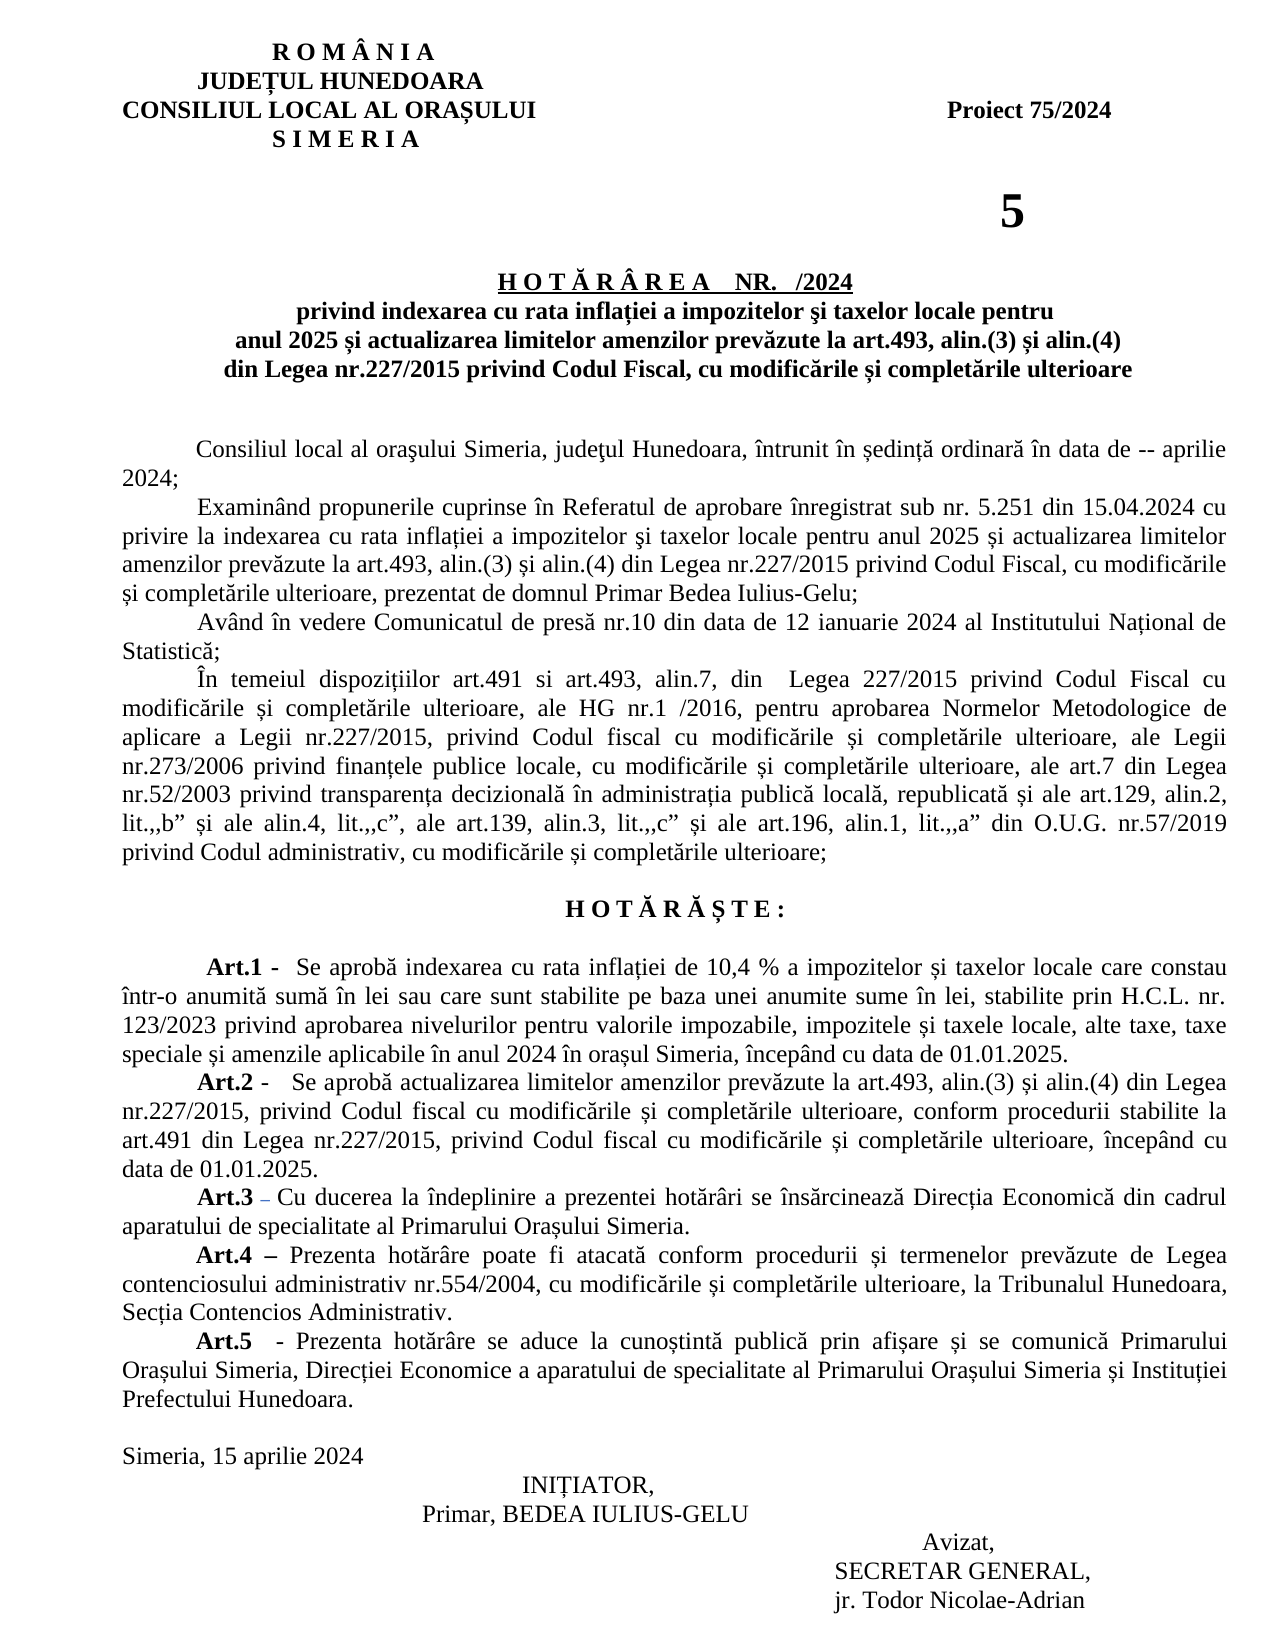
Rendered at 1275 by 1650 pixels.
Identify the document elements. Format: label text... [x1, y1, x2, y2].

text din Legea nr.227/2015 privind Codul Fiscal, cu modificările și completările ulterioare [122, 354, 1228, 382]
text Simeria, 15 aprilie 2024 [122, 1441, 1228, 1470]
text În temeiul dispozițiilor art.491 si art.493, alin.7, din Legea 227/2015 privind Codul Fiscal cu modificările și completările ulterioare, ale HG nr.1 /2016, pentru aprobarea Normelor Metodologice de aplicare a Legii nr.227/2015, privind Codul fiscal cu modificările și completările ulterioare, ale Legii nr.273/2006 privind finanțele publice locale, cu modificările și completările ulterioare, ale art.7 din Legea nr.52/2003 privind transparența decizională în administrația publică locală, republicată și ale art.129, alin.2, lit.,,b” și ale alin.4, lit.,,c”, ale art.139, alin.3, lit.,,c” și ale art.196, alin.1, lit.,,a” din O.U.G. nr.57/2019 privind Codul administrativ, cu modificările și completările ulterioare; [122, 664, 1228, 866]
text Art.4 – Prezenta hotărâre poate fi atacată conform procedurii și termenelor prevăzute de Legea contenciosului administrativ nr.554/2004, cu modificările și completările ulterioare, la Tribunalul Hunedoara, Secția Contencios Administrativ. [122, 1240, 1228, 1326]
text anul 2025 și actualizarea limitelor amenzilor prevăzute la art.493, alin.(3) și alin.(4) [122, 325, 1228, 354]
text S I M E R I A [122, 124, 1228, 152]
text Art.5 - Prezenta hotărâre se aduce la cunoștintă publică prin afișare și se comunică Primarului Orașului Simeria, Direcției Economice a aparatului de specialitate al Primarului Orașului Simeria și Instituției Prefectului Hunedoara. [122, 1326, 1228, 1412]
text INIȚIATOR, [122, 1470, 1228, 1499]
text Primar, BEDEA IULIUS-GELU [122, 1499, 1228, 1527]
text Consiliul local al oraşului Simeria, judeţul Hunedoara, întrunit în ședință ordinară în data de -- aprilie 2024; [122, 434, 1228, 492]
text JUDEȚUL HUNEDOARA [122, 66, 1228, 95]
text CONSILIUL LOCAL AL ORAȘULUI Proiect 75/2024 [122, 95, 1228, 124]
text Avizat, [722, 1527, 1228, 1556]
text Art.3 – Cu ducerea la îndeplinire a prezentei hotărâri se însărcinează Direcția Economică din cadrul aparatului de specialitate al Primarului Orașului Simeria. [122, 1182, 1228, 1240]
text H O T Ă R Ă Ș T E : [122, 894, 1228, 923]
text Având în vedere Comunicatul de presă nr.10 din data de 12 ianuarie 2024 al Institutului Național de Statistică; [122, 607, 1228, 664]
text H O T Ă R Â R E A NR. /2024 [122, 267, 1228, 296]
text Art.1 - Se aprobă indexarea cu rata inflației de 10,4 % a impozitelor și taxelor locale care constau într-o anumită sumă în lei sau care sunt stabilite pe baza unei anumite sume în lei, stabilite prin H.C.L. nr. 123/2023 privind aprobarea nivelurilor pentru valorile impozabile, impozitele și taxele locale, alte taxe, taxe speciale și amenzile aplicabile în anul 2024 în orașul Simeria, începând cu data de 01.01.2025. [122, 952, 1228, 1067]
text R O M Â N I A [122, 37, 1228, 66]
text Art.2 - Se aprobă actualizarea limitelor amenzilor prevăzute la art.493, alin.(3) și alin.(4) din Legea nr.227/2015, privind Codul fiscal cu modificările și completările ulterioare, conform procedurii stabilite la art.491 din Legea nr.227/2015, privind Codul fiscal cu modificările și completările ulterioare, începând cu data de 01.01.2025. [122, 1067, 1228, 1182]
text SECRETAR GENERAL, [786, 1556, 1228, 1585]
text Examinând propunerile cuprinse în Referatul de aprobare înregistrat sub nr. 5.251 din 15.04.2024 cu privire la indexarea cu rata inflației a impozitelor şi taxelor locale pentru anul 2025 și actualizarea limitelor amenzilor prevăzute la art.493, alin.(3) și alin.(4) din Legea nr.227/2015 privind Codul Fiscal, cu modificările și completările ulterioare, prezentat de domnul Primar Bedea Iulius-Gelu; [122, 492, 1228, 607]
text jr. Todor Nicolae-Adrian [722, 1585, 1228, 1614]
text privind indexarea cu rata inflației a impozitelor şi taxelor locale pentru [122, 296, 1228, 325]
text 5 [122, 181, 1228, 239]
